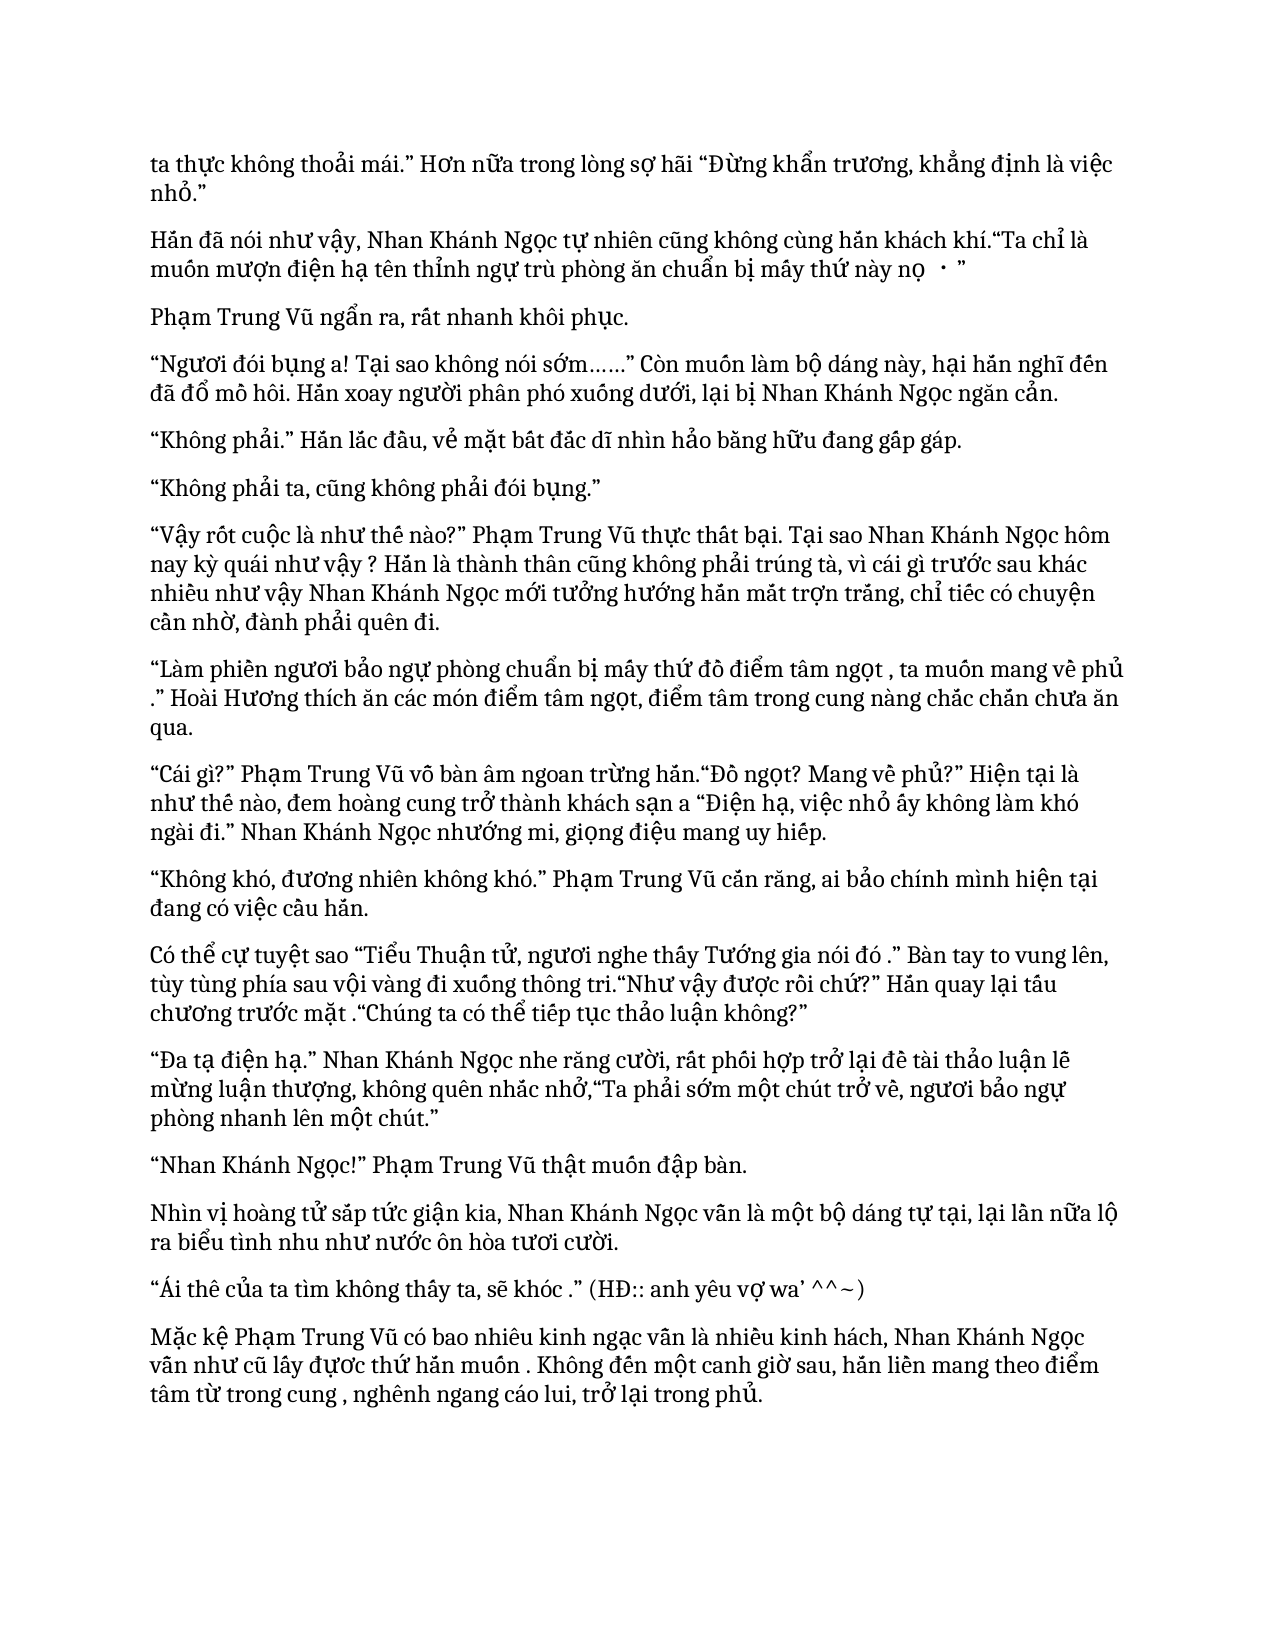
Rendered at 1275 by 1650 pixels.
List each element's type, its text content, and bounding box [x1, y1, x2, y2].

text Nhìn vị hoàng tử sắp tức giận kia, Nhan Khánh Ngọc vẫn là một bộ dáng tự tại, lại lần nữa lộ ra biểu tình nhu như nước ôn hòa tươi cười. [150, 1199, 1125, 1256]
text “Cái gì?” Phạm Trung Vũ vỗ bàn âm ngoan trừng hắn.“Đồ ngọt? Mang về phủ?” Hiện tại là như thế nào, đem hoàng cung trở thành khách sạn a “Điện hạ, việc nhỏ ấy không làm khó ngài đi.” Nhan Khánh Ngọc nhướng mi, giọng điệu mang uy hiếp. [150, 760, 1125, 846]
text “Không khó, đương nhiên không khó.” Phạm Trung Vũ cắn răng, ai bảo chính mình hiện tại đang có việc cầu hắn. [150, 865, 1125, 922]
text “Đa tạ điện hạ.” Nhan Khánh Ngọc nhe răng cười, rất phối hợp trở lại đề tài thảo luận lễ mừng luận thượng, không quên nhắc nhở,“Ta phải sớm một chút trở về, ngươi bảo ngự phòng nhanh lên một chút.” [150, 1046, 1125, 1132]
text “Không phải ta, cũng không phải đói bụng.” [150, 474, 1125, 502]
text “Không phải.” Hắn lắc đầu, vẻ mặt bất đắc dĩ nhìn hảo bằng hữu đang gấp gáp. [150, 426, 1125, 455]
text Có thể cự tuyệt sao “Tiểu Thuận tử, ngươi nghe thấy Tướng gia nói đó .” Bàn tay to vung lên, tùy tùng phía sau vội vàng đi xuống thông tri.“Như vậy được rồi chứ?” Hắn quay lại tấu chương trước mặt .“Chúng ta có thể tiếp tục thảo luận không?” [150, 941, 1125, 1027]
text “Nhan Khánh Ngọc!” Phạm Trung Vũ thật muốn đập bàn. [150, 1151, 1125, 1180]
text “Ái thê của ta tìm không thấy ta, sẽ khóc .” (HĐ:: anh yêu vợ wa’ ^^~) [150, 1275, 1125, 1304]
text “Làm phiền ngươi bảo ngự phòng chuẩn bị mấy thứ đồ điểm tâm ngọt , ta muốn mang về phủ .” Hoài Hương thích ăn các món điểm tâm ngọt, điểm tâm trong cung nàng chắc chắn chưa ăn qua. [150, 655, 1125, 741]
text Mặc kệ Phạm Trung Vũ có bao nhiêu kinh ngạc vẫn là nhiều kinh hách, Nhan Khánh Ngọc vẫn như cũ lấy đựơc thứ hắn muốn . Không đến một canh giờ sau, hắn liền mang theo điểm tâm từ trong cung , nghênh ngang cáo lui, trở lại trong phủ. [150, 1322, 1125, 1409]
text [150, 150, 1125, 207]
text Phạm Trung Vũ ngẩn ra, rất nhanh khôi phục. [150, 302, 1125, 331]
text “Ngươi đói bụng a! Tại sao không nói sớm……” Còn muốn làm bộ dáng này, hại hắn nghĩ đến đã đổ mồ hôi. Hắn xoay người phân phó xuống dưới, lại bị Nhan Khánh Ngọc ngăn cản. [150, 350, 1125, 407]
text Hắn đã nói như vậy, Nhan Khánh Ngọc tự nhiên cũng không cùng hắn khách khí.“Ta chỉ là muốn mượn điện hạ tên thỉnh ngự trù phòng ăn chuẩn bị mấy thứ này nọ ．” [150, 226, 1125, 284]
text “Vậy rốt cuộc là như thế nào?” Phạm Trung Vũ thực thất bại. Tại sao Nhan Khánh Ngọc hôm nay kỳ quái như vậy ? Hắn là thành thân cũng không phải trúng tà, vì cái gì trước sau khác nhiều như vậy Nhan Khánh Ngọc mới tưởng hướng hắn mắt trợn trắng, chỉ tiếc có chuyện cần nhờ, đành phải quên đi. [150, 521, 1125, 636]
